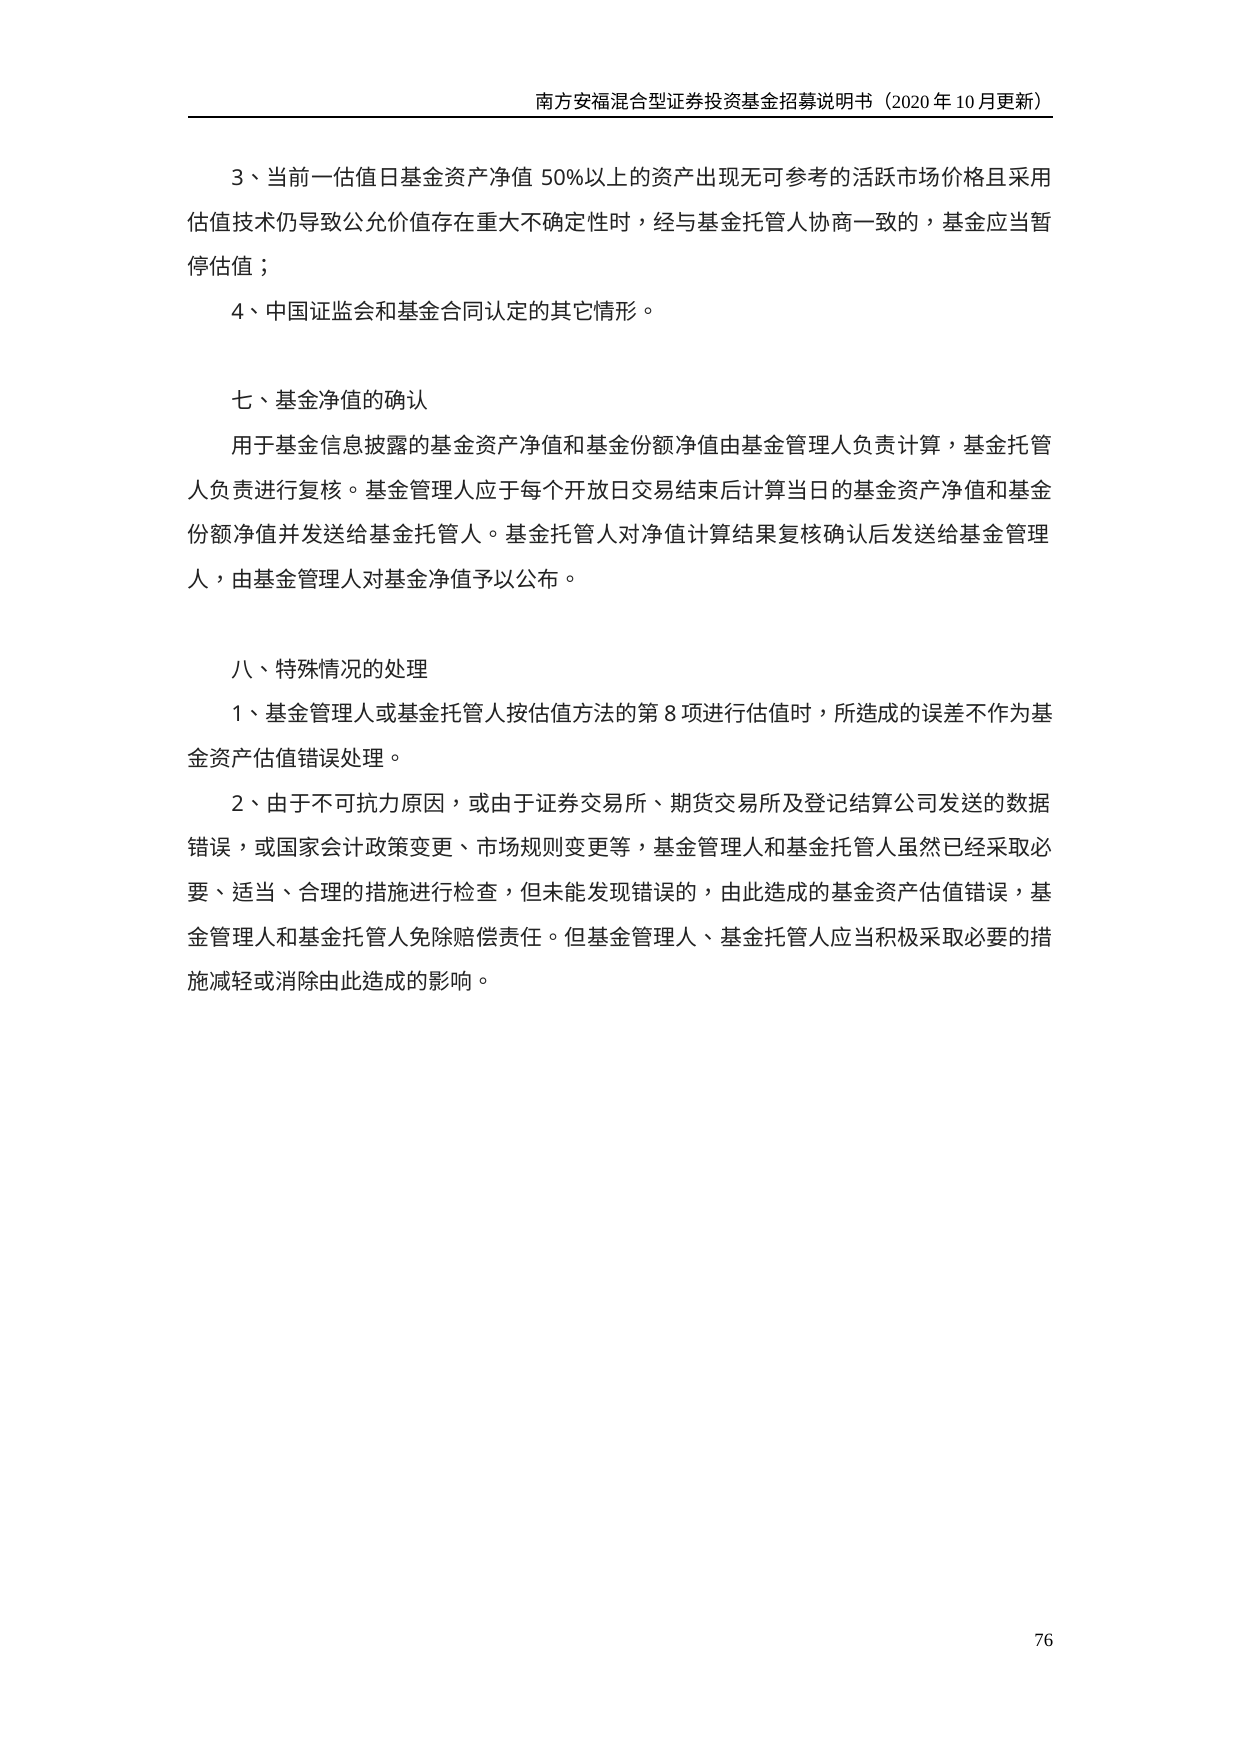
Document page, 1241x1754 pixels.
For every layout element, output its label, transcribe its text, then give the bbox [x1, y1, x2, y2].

text 用于基金信息披露的基金资产净值和基金份额净值由基金管理人负责计算，基金托管人负责进行复核。基金管理人应于每个开放日交易结束后计算当日的基金资产净值和基金份额净值并发送给基金托管人。基金托管人对净值计算结果复核确认后发送给基金管理人，由基金管理人对基金净值予以公布。 [187, 430, 1053, 594]
text 八、特殊情况的处理 [187, 653, 1053, 683]
text 1、基金管理人或基金托管人按估值方法的第8项进行估值时，所造成的误差不作为基金资产估值错误处理。 [187, 698, 1053, 773]
text 七、基金净值的确认 [187, 385, 1053, 415]
text 4、中国证监会和基金合同认定的其它情形。 [187, 296, 1053, 326]
text 3、当前一估值日基金资产净值 50%以上的资产出现无可参考的活跃市场价格且采用估值技术仍导致公允价值存在重大不确定性时，经与基金托管人协商一致的，基金应当暂停估值； [187, 162, 1053, 281]
text 2、由于不可抗力原因，或由于证券交易所、期货交易所及登记结算公司发送的数据错误，或国家会计政策变更、市场规则变更等，基金管理人和基金托管人虽然已经采取必要、适当、合理的措施进行检查，但未能发现错误的，由此造成的基金资产估值错误，基金管理人和基金托管人免除赔偿责任。但基金管理人、基金托管人应当积极采取必要的措施减轻或消除由此造成的影响。 [187, 788, 1053, 996]
